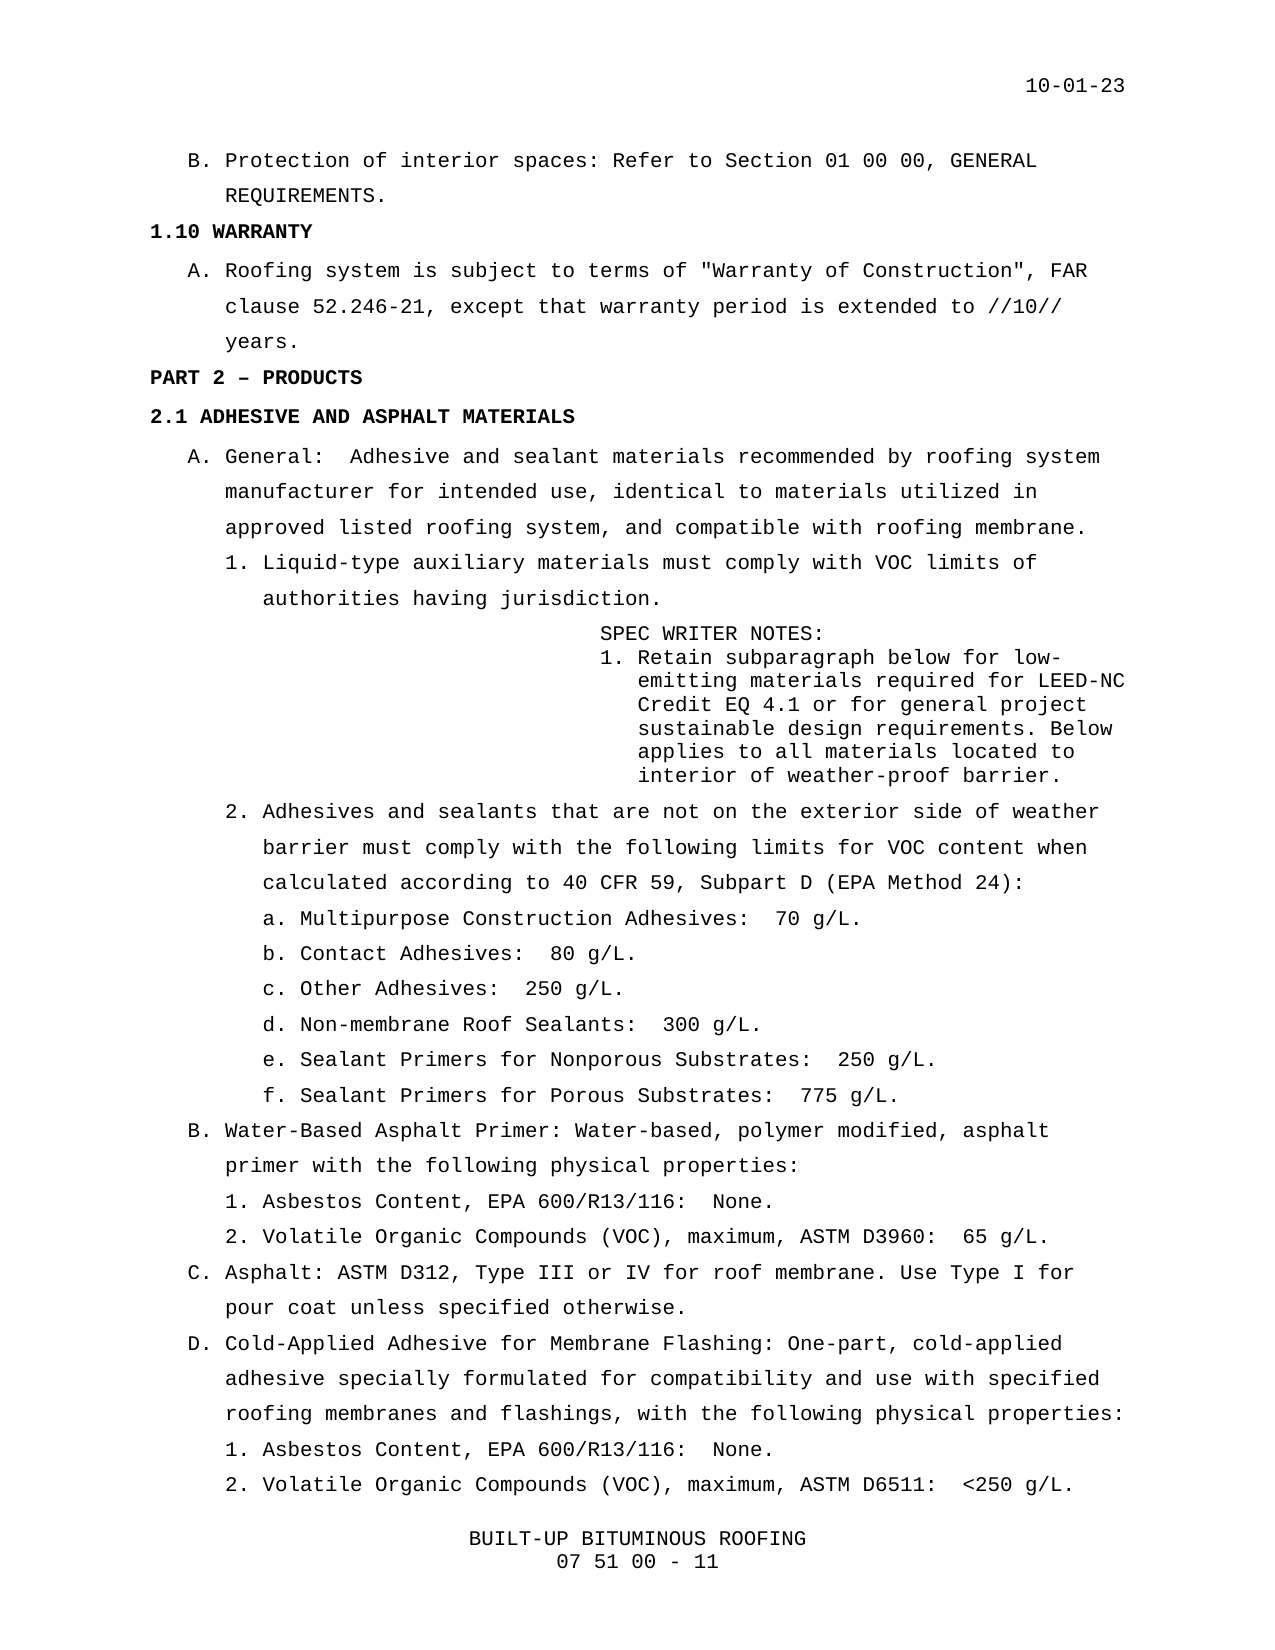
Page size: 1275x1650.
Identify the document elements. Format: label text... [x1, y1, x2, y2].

text 2.1 adhesive and asphalt MATERIALS [150, 406, 1125, 430]
text B. Water-Based Asphalt Primer: Water-based, polymer modified, asphalt primer with the following physical properties: [187, 1120, 1125, 1179]
text 2. Volatile Organic Compounds (VOC), maximum, ASTM D6511: <250 g/L. [225, 1474, 1125, 1498]
text A. General: Adhesive and sealant materials recommended by roofing system manufacturer for intended use, identical to materials utilized in approved listed roofing system, and compatible with roofing membrane. [187, 446, 1125, 541]
text b. Contact Adhesives: 80 g/L. [262, 943, 1125, 967]
text C. Asphalt: ASTM D312, Type III or IV for roof membrane. Use Type I for pour coat unless specified otherwise. [187, 1262, 1125, 1321]
text e. Sealant Primers for Nonporous Substrates: 250 g/L. [262, 1049, 1125, 1073]
text 2. Volatile Organic Compounds (VOC), maximum, ASTM D3960: 65 g/L. [225, 1226, 1125, 1250]
text 1.10 warranty [150, 221, 1125, 244]
text d. Non-membrane Roof Sealants: 300 g/L. [262, 1014, 1125, 1037]
text 1. Liquid-type auxiliary materials must comply with VOC limits of authorities having jurisdiction. [225, 552, 1125, 611]
text 1. Asbestos Content, EPA 600/R13/116: None. [225, 1439, 1125, 1462]
text c. Other Adhesives: 250 g/L. [262, 978, 1125, 1002]
text 1. Asbestos Content, EPA 600/R13/116: None. [225, 1191, 1125, 1214]
text 2. Adhesives and sealants that are not on the exterior side of weather barrier must comply with the following limits for VOC content when calculated according to 40 CFR 59, Subpart D (EPA Method 24): [225, 801, 1125, 896]
text a. Multipurpose Construction Adhesives: 70 g/L. [262, 907, 1125, 931]
text PART 2 – PRODUCTS [150, 367, 1125, 390]
text f. Sealant Primers for Porous Substrates: 775 g/L. [262, 1084, 1125, 1108]
text 1. Retain subparagraph below for low-emitting materials required for LEED-NC Credit EQ 4.1 or for general project sustainable design requirements. Below applies to all materials located to interior of weather-proof barrier. [600, 647, 1125, 789]
text SPEC WRITER NOTES: [600, 623, 1125, 647]
text D. Cold-Applied Adhesive for Membrane Flashing: One-part, cold-applied adhesive specially formulated for compatibility and use with specified roofing membranes and flashings, with the following physical properties: [187, 1332, 1125, 1427]
text B. Protection of interior spaces: Refer to Section 01 00 00, GENERAL REQUIREMENTS. [187, 150, 1125, 209]
text A. Roofing system is subject to terms of "Warranty of Construction", FAR clause 52.246-21, except that warranty period is extended to //10// years. [187, 261, 1125, 355]
